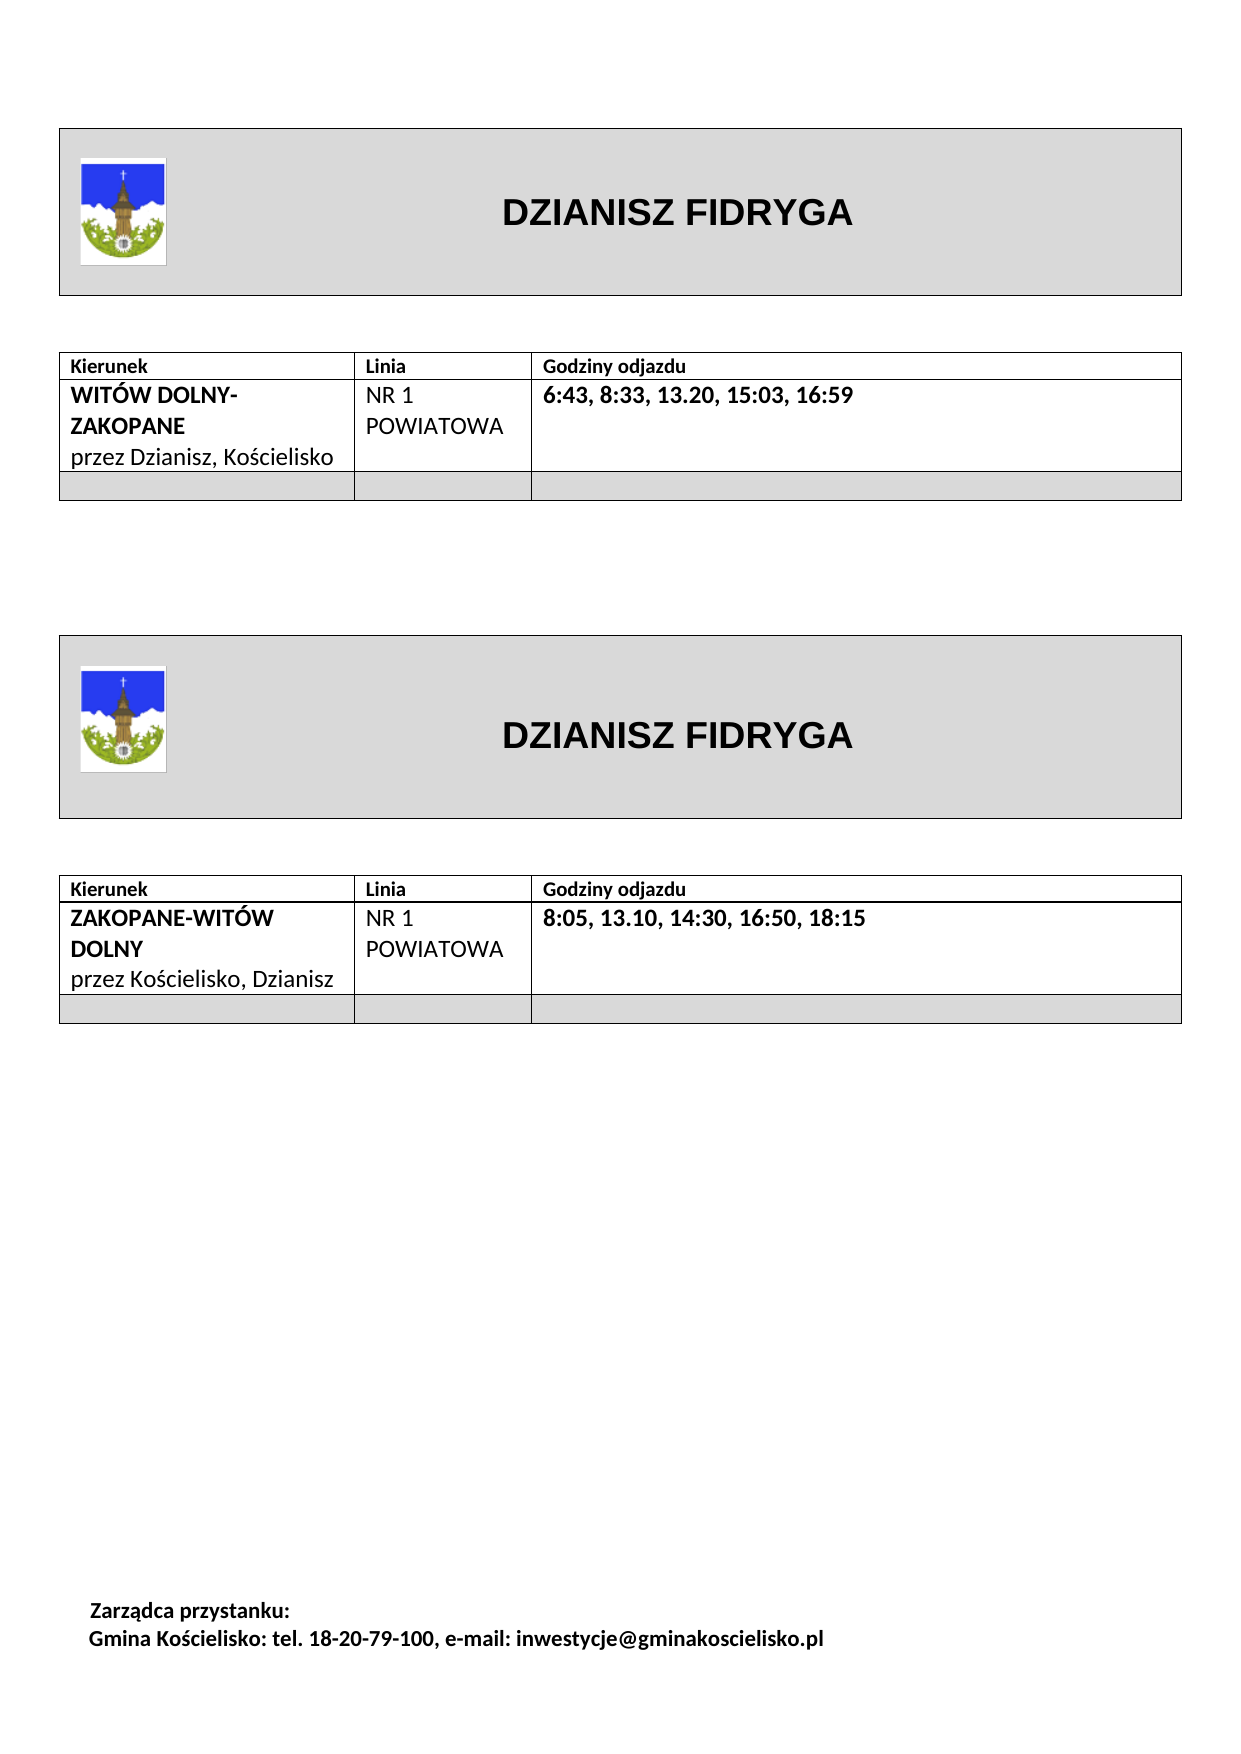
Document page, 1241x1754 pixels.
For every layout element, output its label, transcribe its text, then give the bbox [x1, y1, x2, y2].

table_cell [532, 472, 1181, 500]
table_cell 6:43, 8:33, 13.20, 15:03, 16:59 [532, 380, 1181, 471]
table_header Linia [355, 353, 531, 379]
table_cell [60, 995, 354, 1023]
table_cell [355, 995, 531, 1023]
table_header Godziny odjazdu [532, 353, 1181, 379]
table_header DZIANISZ FIDRYGA [60, 636, 1181, 818]
table_cell 8:05, 13.10, 14:30, 16:50, 18:15 [532, 903, 1181, 994]
table_cell ZAKOPANE-WITÓW DOLNY przez Kościelisko, Dzianisz [60, 903, 354, 994]
table_header Linia [355, 876, 531, 901]
table_header DZIANISZ FIDRYGA [60, 129, 1181, 295]
table_cell [60, 472, 354, 500]
picture [80, 158, 168, 267]
picture [80, 666, 168, 774]
table_cell NR 1 POWIATOWA [355, 380, 531, 471]
table_header Kierunek [60, 876, 354, 901]
table_cell [355, 472, 531, 500]
table_cell [532, 995, 1181, 1023]
table_cell WITÓW DOLNY-ZAKOPANE przez Dzianisz, Kościelisko [60, 380, 354, 471]
table_header Kierunek [60, 353, 354, 379]
table_cell NR 1 POWIATOWA [355, 903, 531, 994]
table_header Godziny odjazdu [532, 876, 1181, 901]
